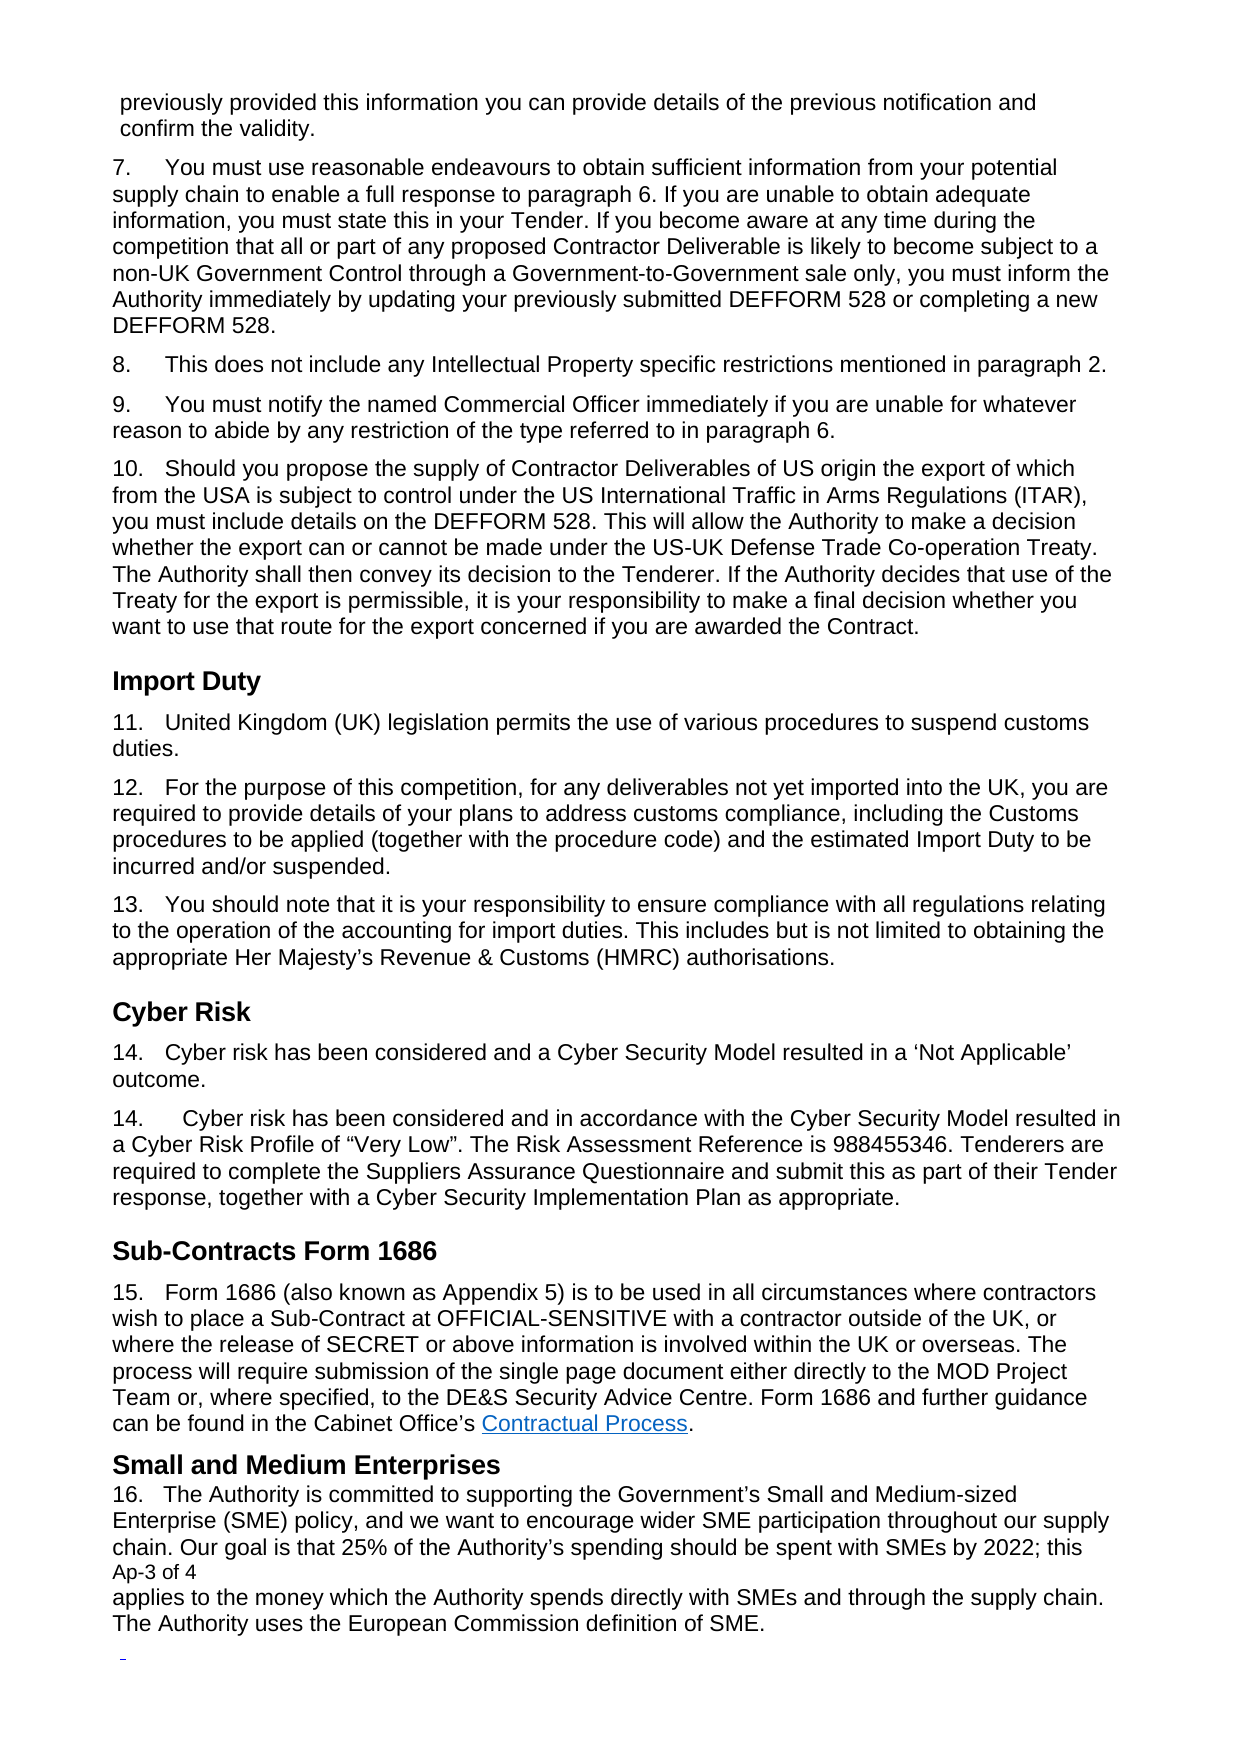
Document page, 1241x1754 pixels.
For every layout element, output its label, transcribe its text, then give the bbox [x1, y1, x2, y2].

list Should you propose the supply of Contractor Deliverables of US origin the export of which from the USA is subject to control under the US International Traffic in Arms Regulations (ITAR), you must include details on the DEFFORM 528. This will allow the Authority to make a decision whether the export can or cannot be made under the US-UK Defense Trade Co-operation Treaty. The Authority shall then convey its decision to the Tenderer. If the Authority decides that use of the Treaty for the export is permissible, it is your responsibility to make a final decision whether you want to use that route for the export concerned if you are awarded the Contract. [112, 456, 1124, 640]
list You must notify the named Commercial Officer immediately if you are unable for whatever reason to abide by any restriction of the type referred to in paragraph 6. [112, 391, 1087, 444]
text previously provided this information you can provide details of the previous notification and confirm the validity. [119, 89, 1117, 142]
list You should note that it is your responsibility to ensure compliance with all regulations relating to the operation of the accounting for import duties. This includes but is not limited to obtaining the appropriate Her Majesty’s Revenue & Customs (HMRC) authorisations. [112, 892, 1124, 971]
list You must use reasonable endeavours to obtain sufficient information from your potential supply chain to enable a full response to paragraph 6. If you are unable to obtain adequate information, you must state this in your Tender. If you become aware at any time during the competition that all or part of any proposed Contractor Deliverable is likely to become subject to a non-UK Government Control through a Government-to-Government sale only, you must inform the Authority immediately by updating your previously submitted DEFFORM 528 or completing a new DEFFORM 528. [112, 155, 1117, 339]
list For the purpose of this competition, for any deliverables not yet imported into the UK, you are required to provide details of your plans to address customs compliance, including the Customs procedures to be applied (together with the procedure code) and the estimated Import Duty to be incurred and/or suspended. [112, 774, 1124, 879]
list United Kingdom (UK) legislation permits the use of various procedures to suspend customs duties. [112, 709, 1109, 762]
list Form 1686 (also known as Appendix 5) is to be used in all circumstances where contractors wish to place a Sub-Contract at OFFICIAL-SENSITIVE with a contractor outside of the UK, or where the release of SECRET or above information is involved within the UK or overseas. The process will require submission of the single page document either directly to the MOD Project Team or, where specified, to the DE&S Security Advice Centre. Form 1686 and further guidance can be found in the Cabinet Office’s Contractual Process. [112, 1279, 1117, 1437]
text Small and Medium Enterprises [112, 1450, 1124, 1481]
list This does not include any Intellectual Property specific restrictions mentioned in paragraph 2. [112, 352, 1124, 378]
text 14. Cyber risk has been considered and in accordance with the Cyber Security Model resulted in a Cyber Risk Profile of “Very Low”. The Risk Assessment Reference is 988455346. Tenderers are required to complete the Suppliers Assurance Questionnaire and submit this as part of their Tender response, together with a Cyber Security Implementation Plan as appropriate. [112, 1105, 1124, 1210]
text Sub-Contracts Form 1686 [112, 1236, 1124, 1267]
text Ap-3 of 4 [112, 1560, 1124, 1584]
text applies to the money which the Authority spends directly with SMEs and through the supply chain. The Authority uses the European Commission definition of SME. [112, 1584, 1124, 1637]
text Cyber Risk [112, 996, 1124, 1027]
list Cyber risk has been considered and a Cyber Security Model resulted in a ‘Not Applicable’ outcome. [112, 1040, 1117, 1092]
text Import Duty [112, 666, 1124, 697]
text 16. The Authority is committed to supporting the Government’s Small and Medium-sized Enterprise (SME) policy, and we want to encourage wider SME participation throughout our supply chain. Our goal is that 25% of the Authority’s spending should be spent with SMEs by 2022; this [112, 1481, 1124, 1560]
